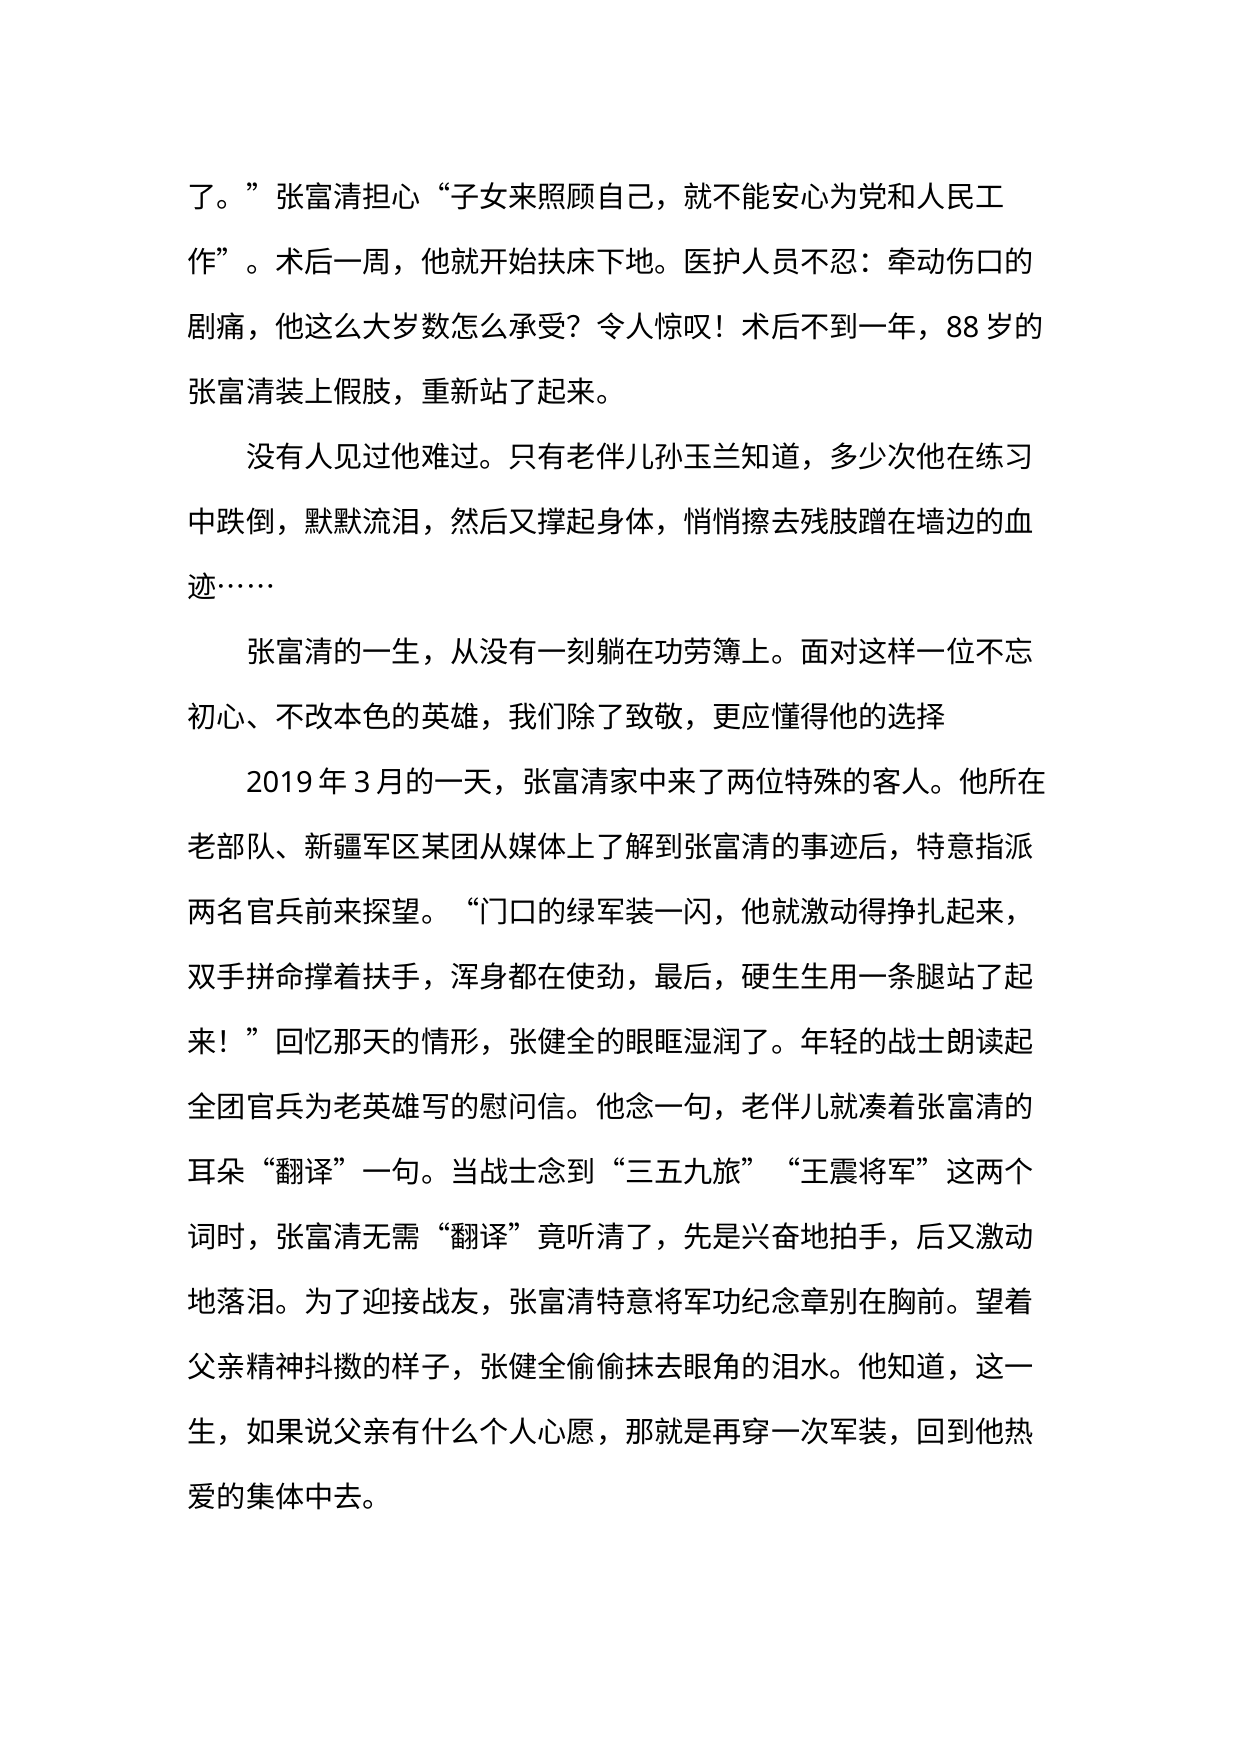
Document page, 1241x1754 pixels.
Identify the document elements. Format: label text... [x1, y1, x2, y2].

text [187, 162, 1053, 422]
text 2019年3月的一天，张富清家中来了两位特殊的客人。他所在老部队、新疆军区某团从媒体上了解到张富清的事迹后，特意指派两名官兵前来探望。“门口的绿军装一闪，他就激动得挣扎起来，双手拼命撑着扶手，浑身都在使劲，最后，硬生生用一条腿站了起来！”回忆那天的情形，张健全的眼眶湿润了。年轻的战士朗读起全团官兵为老英雄写的慰问信。他念一句，老伴儿就凑着张富清的耳朵“翻译”一句。当战士念到“三五九旅”“王震将军”这两个词时，张富清无需“翻译”竟听清了，先是兴奋地拍手，后又激动地落泪。为了迎接战友，张富清特意将军功纪念章别在胸前。望着父亲精神抖擞的样子，张健全偷偷抹去眼角的泪水。他知道，这一生，如果说父亲有什么个人心愿，那就是再穿一次军装，回到他热爱的集体中去。 [187, 747, 1053, 1527]
text 没有人见过他难过。只有老伴儿孙玉兰知道，多少次他在练习中跌倒，默默流泪，然后又撑起身体，悄悄擦去残肢蹭在墙边的血迹…… [187, 422, 1053, 617]
text 张富清的一生，从没有一刻躺在功劳簿上。面对这样一位不忘初心、不改本色的英雄，我们除了致敬，更应懂得他的选择 [187, 617, 1053, 747]
